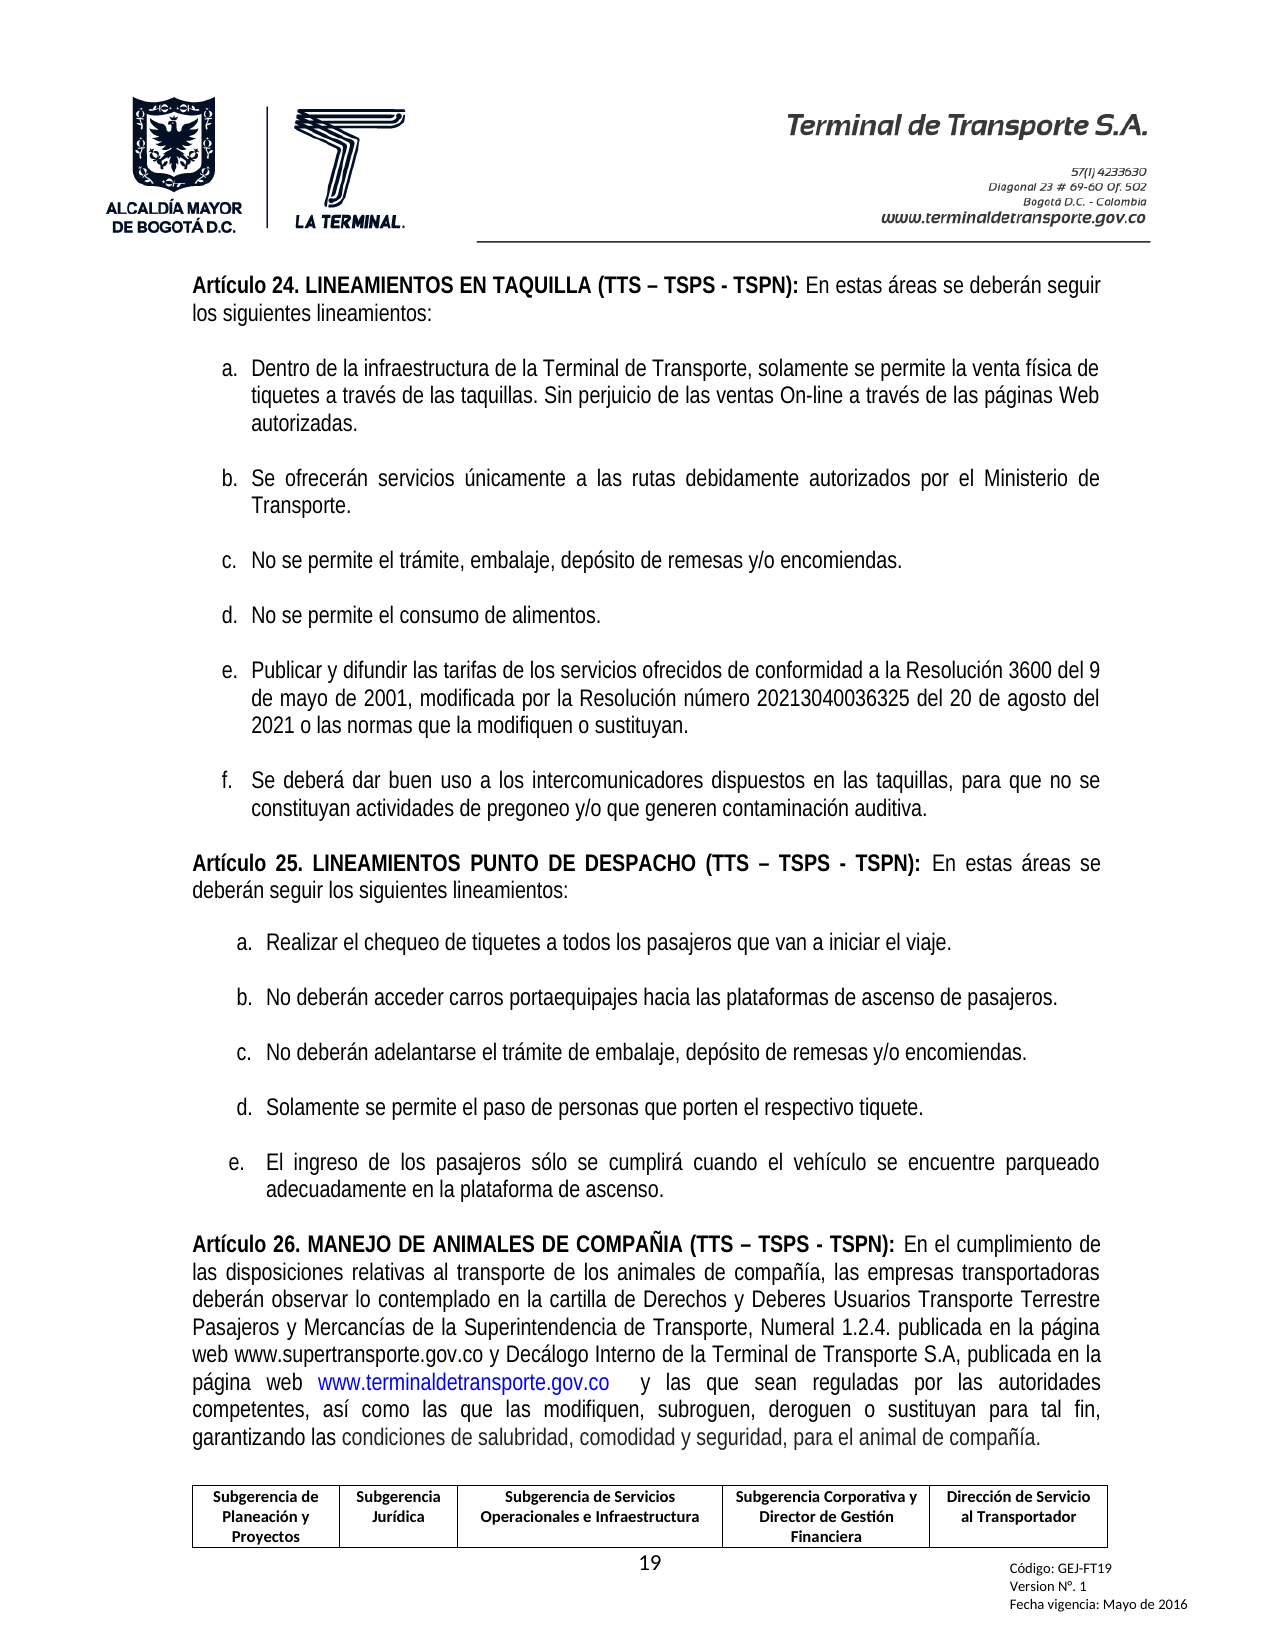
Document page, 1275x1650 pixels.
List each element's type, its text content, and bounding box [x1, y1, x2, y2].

list Realizar el chequeo de tiquetes a todos los pasajeros que van a iniciar el viaje. [236, 928, 1101, 955]
list No se permite el consumo de alimentos. [222, 601, 1101, 629]
text Artículo 26. MANEJO DE ANIMALES DE COMPAÑIA (TTS – TSPS - TSPN): En el cumplimiento de las disposiciones relativas al transporte de los animales de compañía, las empresas transportadoras deberán observar lo contemplado en la cartilla de Derechos y Deberes Usuarios Transporte Terrestre Pasajeros y Mercancías de la Superintendencia de Transporte, Numeral 1.2.4. publicada en la página web www.supertransporte.gov.co y Decálogo Interno de la Terminal de Transporte S.A, publicada en la página web www.terminaldetransporte.gov.co y las que sean reguladas por las autoridades competentes, así como las que las modifiquen, subroguen, deroguen o sustituyan para tal fin, garantizando las condiciones de salubridad, comodidad y seguridad, para el animal de compañía. [192, 1230, 1101, 1450]
list Dentro de la infraestructura de la Terminal de Transporte, solamente se permite la venta física de tiquetes a través de las taquillas. Sin perjuicio de las ventas On-line a través de las páginas Web autorizadas. [222, 354, 1101, 436]
list No se permite el trámite, embalaje, depósito de remesas y/o encomiendas. [222, 546, 1101, 574]
list Solamente se permite el paso de personas que porten el respectivo tiquete. [236, 1093, 1101, 1120]
list Se ofrecerán servicios únicamente a las rutas debidamente autorizados por el Ministerio de Transporte. [222, 464, 1101, 519]
picture [97, 34, 1154, 256]
list Publicar y difundir las tarifas de los servicios ofrecidos de conformidad a la Resolución 3600 del 9 de mayo de 2001, modificada por la Resolución número 20213040036325 del 20 de agosto del 2021 o las normas que la modifiquen o sustituyan. [222, 656, 1101, 739]
list El ingreso de los pasajeros sólo se cumplirá cuando el vehículo se encuentre parqueado adecuadamente en la plataforma de ascenso. [228, 1148, 1101, 1203]
list Se deberá dar buen uso a los intercomunicadores dispuestos en las taquillas, para que no se constituyan actividades de pregoneo y/o que generen contaminación auditiva. [222, 766, 1101, 821]
text Artículo 24. LINEAMIENTOS EN TAQUILLA (TTS – TSPS - TSPN): En estas áreas se deberán seguir los siguientes lineamientos: [192, 256, 1101, 326]
text Artículo 25. LINEAMIENTOS PUNTO DE DESPACHO (TTS – TSPS - TSPN): En estas áreas se deberán seguir los siguientes lineamientos: [192, 849, 1101, 904]
list No deberán acceder carros portaequipajes hacia las plataformas de ascenso de pasajeros. [236, 983, 1101, 1010]
list No deberán adelantarse el trámite de embalaje, depósito de remesas y/o encomiendas. [236, 1038, 1101, 1065]
